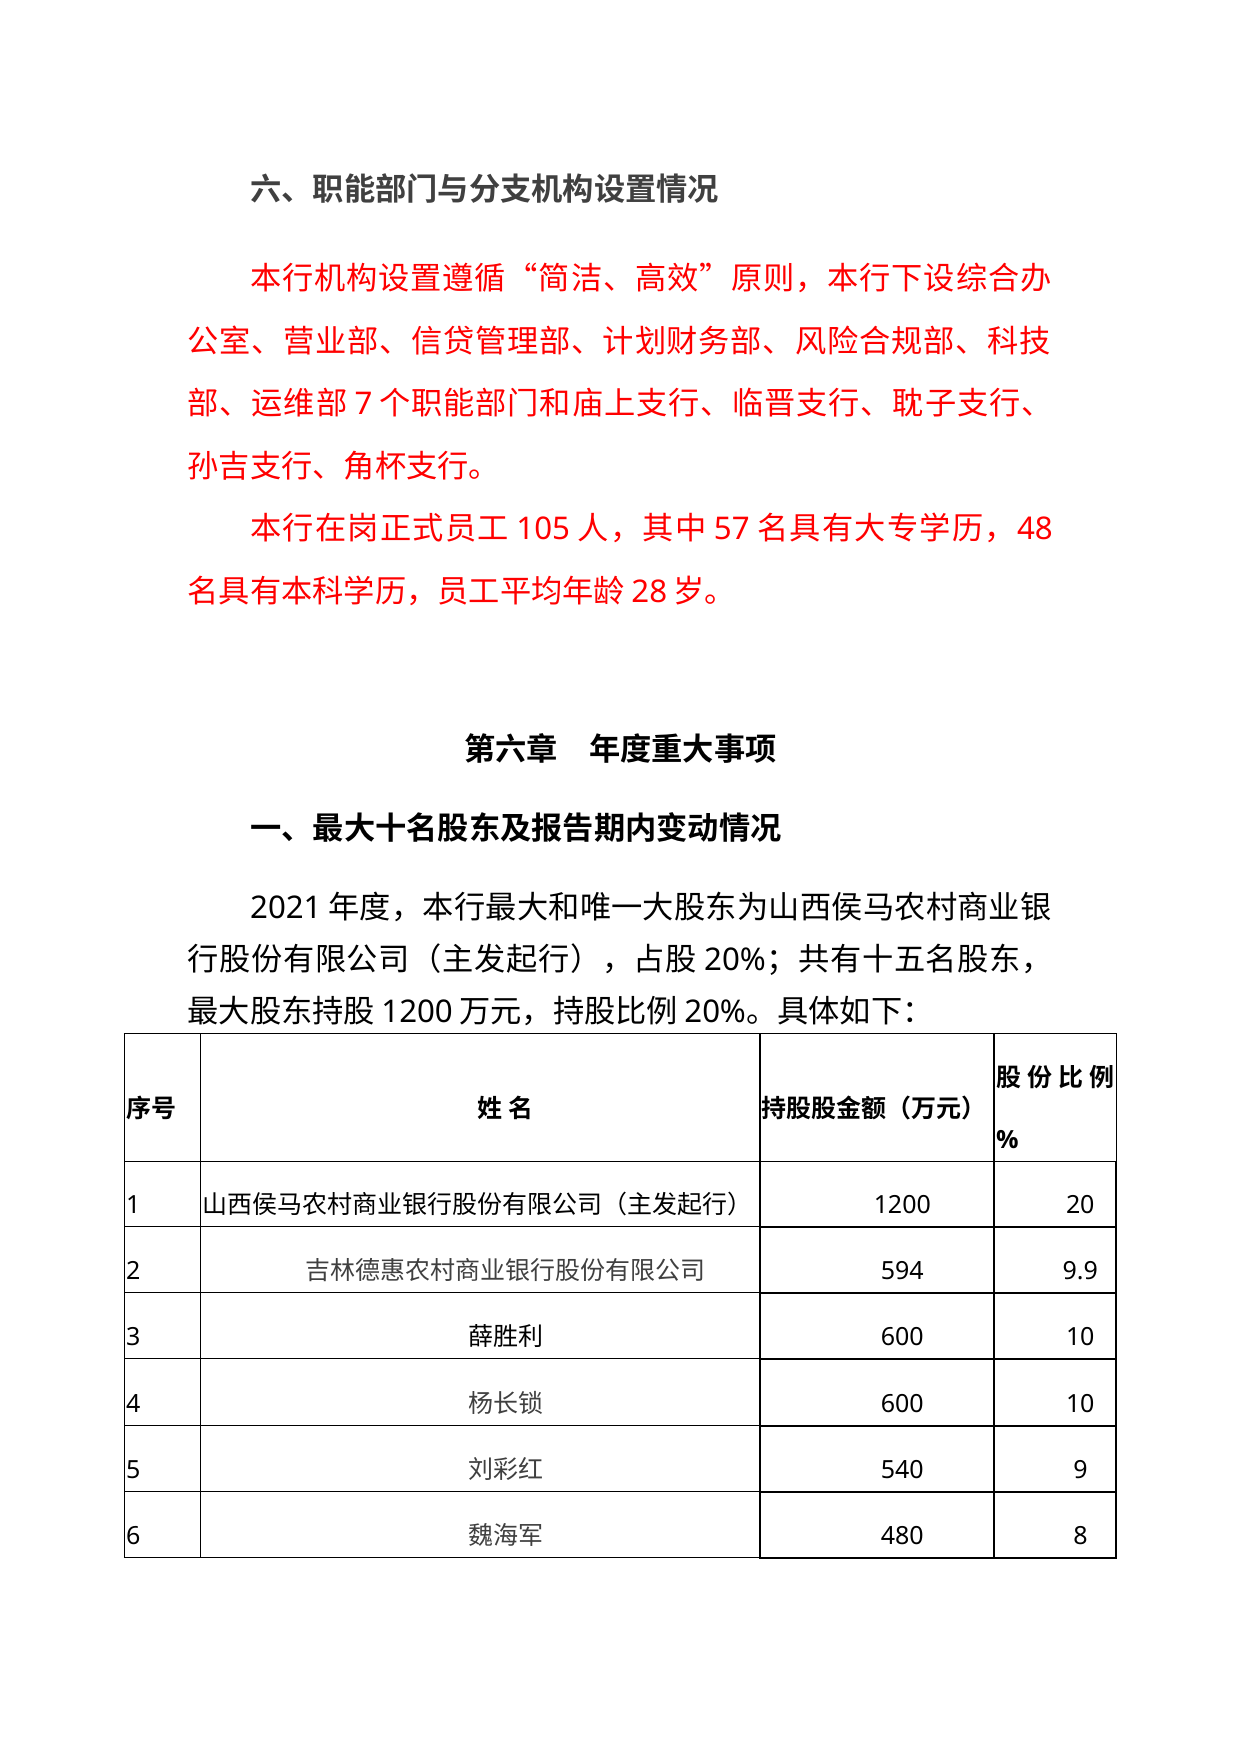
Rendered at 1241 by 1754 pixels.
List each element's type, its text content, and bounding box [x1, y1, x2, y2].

text 2021年度，本行最大和唯一大股东为山西侯马农村商业银行股份有限公司（主发起行），占股20%；共有十五名股东，最大股东持股1200万元，持股比例20%。具体如下： [187, 877, 1053, 1033]
table_header 姓 名 [201, 1034, 759, 1161]
table_cell 薛胜利 [201, 1293, 759, 1358]
table_cell 魏海军 [201, 1492, 759, 1557]
table_cell 4 [125, 1359, 200, 1424]
subtitle 六、职能部门与分支机构设置情况 [187, 150, 1053, 212]
table_cell 540 [761, 1427, 993, 1491]
table_cell 10 [995, 1360, 1115, 1424]
table_cell 6 [125, 1492, 200, 1557]
table_cell 3 [125, 1293, 200, 1358]
table_cell 杨长锁 [201, 1359, 759, 1424]
table_cell 9 [995, 1427, 1115, 1491]
table_cell 600 [761, 1294, 993, 1358]
table_header 股份比例% [995, 1034, 1116, 1161]
text 本行在岗正式员工105人，其中57名具有大专学历，48名具有本科学历，员工平均年龄28岁。 [187, 489, 1053, 614]
table_cell 480 [761, 1493, 993, 1557]
table_cell 2 [125, 1227, 200, 1292]
table_header 持股股金额（万元） [761, 1034, 993, 1161]
table_header 序号 [125, 1034, 200, 1161]
table_cell 1 [125, 1162, 200, 1226]
subtitle 一、最大十名股东及报告期内变动情况 [187, 798, 1053, 850]
table_cell 5 [125, 1426, 200, 1491]
table_cell 1200 [761, 1162, 993, 1226]
table_cell 刘彩红 [201, 1426, 759, 1491]
table_cell 10 [995, 1294, 1115, 1358]
subtitle 第六章 年度重大事项 [187, 719, 1053, 771]
text 本行机构设置遵循“简洁、高效”原则，本行下设综合办公室、营业部、信贷管理部、计划财务部、风险合规部、科技部、运维部7个职能部门和庙上支行、临晋支行、耽子支行、孙吉支行、角杯支行。 [187, 239, 1053, 489]
table_cell 600 [761, 1360, 993, 1424]
table_cell 8 [995, 1493, 1115, 1557]
table_cell 20 [995, 1162, 1115, 1226]
table_cell 山西侯马农村商业银行股份有限公司（主发起行） [201, 1162, 759, 1226]
table_cell 594 [761, 1228, 993, 1292]
table_cell 吉林德惠农村商业银行股份有限公司 [201, 1227, 759, 1292]
table_cell 9.9 [995, 1228, 1115, 1292]
